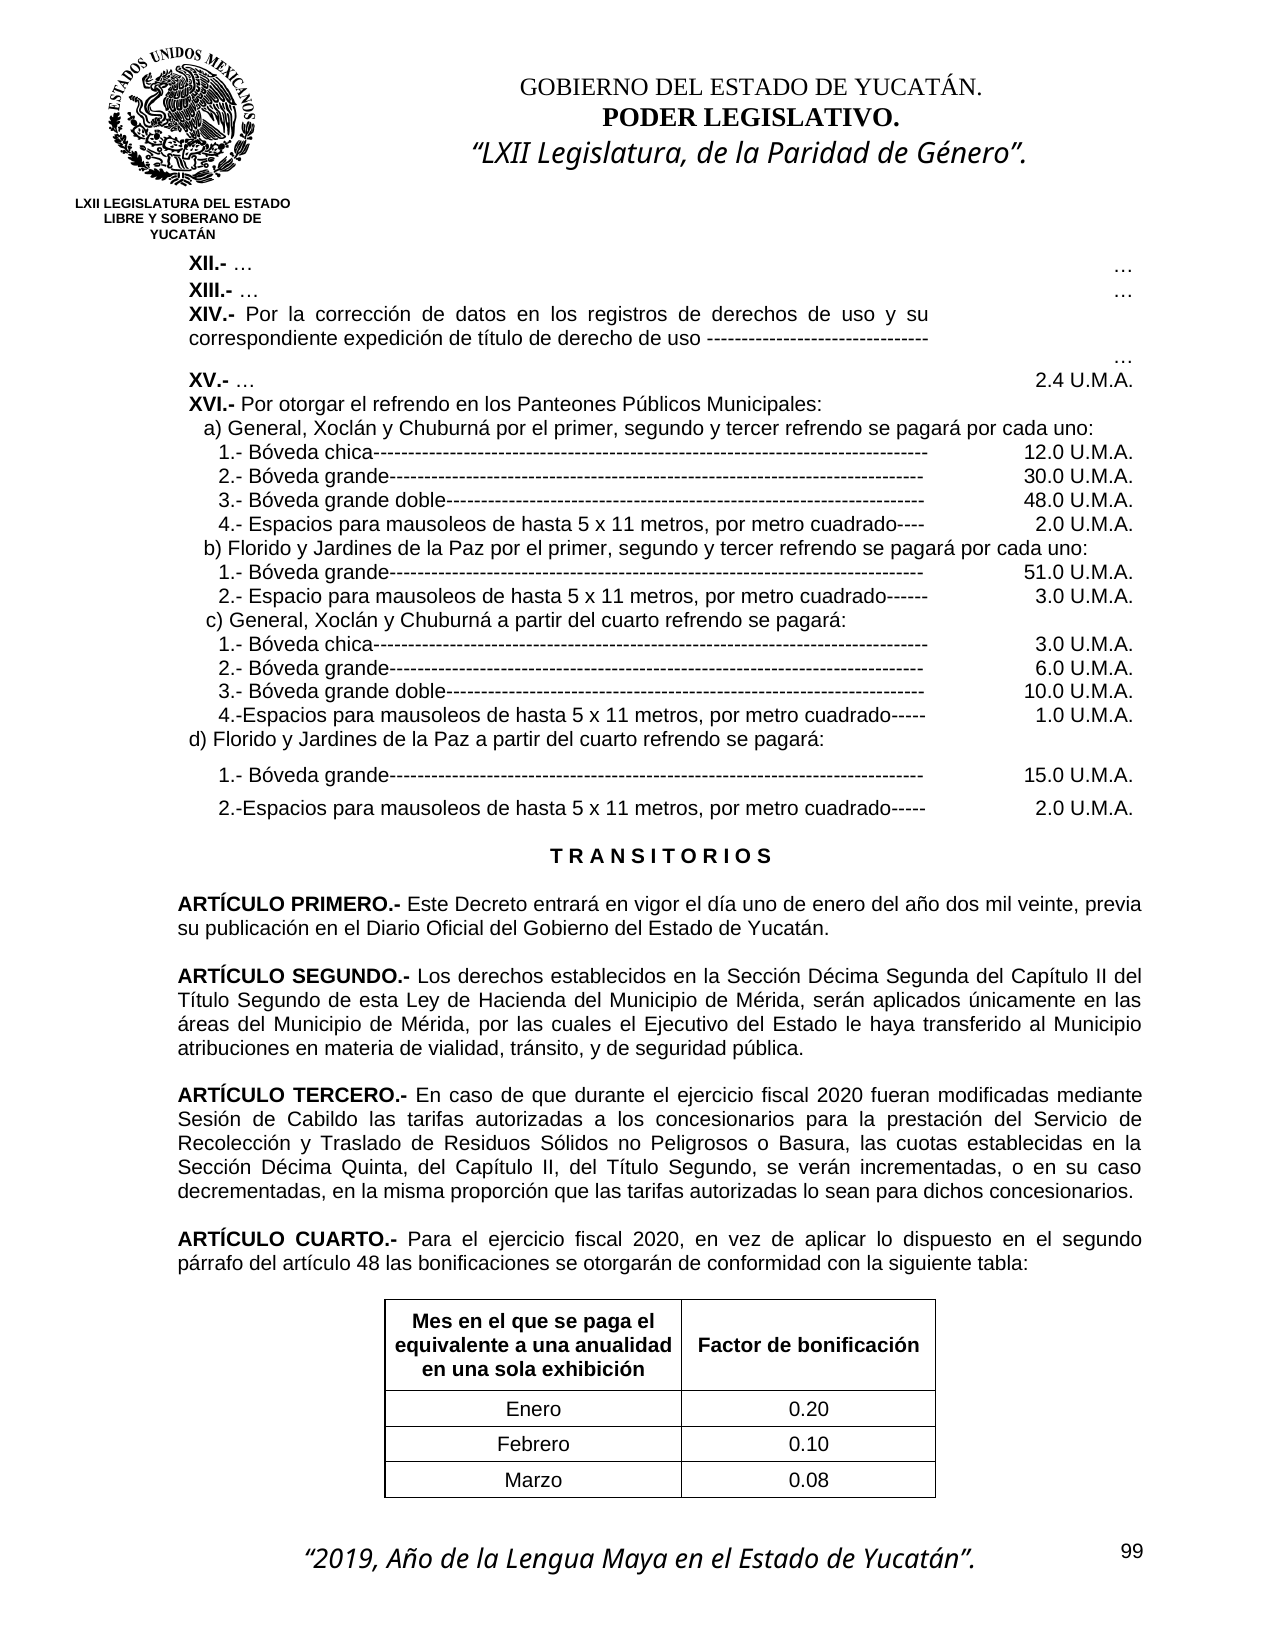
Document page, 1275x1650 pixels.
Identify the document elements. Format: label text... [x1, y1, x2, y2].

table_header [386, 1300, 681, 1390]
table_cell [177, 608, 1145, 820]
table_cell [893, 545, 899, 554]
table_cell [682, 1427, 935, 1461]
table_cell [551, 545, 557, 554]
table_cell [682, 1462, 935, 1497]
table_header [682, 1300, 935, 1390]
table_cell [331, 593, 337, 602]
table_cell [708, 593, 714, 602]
text ARTÍCULO PRIMERO.- Este Decreto entrará en vigor el día uno de enero del año dos mil veinte, previa su publicación en el Diario Oficial del Gobierno del Estado de Yucatán. [177, 892, 1143, 939]
text ARTÍCULO TERCERO.- En caso de que durante el ejercicio fiscal 2020 fueran modificadas mediante Sesión de Cabildo las tarifas autorizadas a los concesionarios para la prestación del Servicio de Recolección y Traslado de Residuos Sólidos no Peligrosos o Basura, las cuotas establecidas en la Sección Décima Quinta, del Capítulo II, del Título Segundo, se verán incrementadas, o en su caso decrementadas, en la misma proporción que las tarifas autorizadas lo sean para dichos concesionarios. [177, 1083, 1143, 1203]
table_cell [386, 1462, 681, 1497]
text ARTÍCULO SEGUNDO.- Los derechos establecidos en la Sección Décima Segunda del Capítulo II del Título Segundo de esta Ley de Hacienda del Municipio de Mérida, serán aplicados únicamente en las áreas del Municipio de Mérida, por las cuales el Ejecutivo del Estado le haya transferido al Municipio atribuciones en materia de vialidad, tránsito, y de seguridad pública. [177, 963, 1143, 1059]
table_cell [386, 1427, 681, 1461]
text ARTÍCULO CUARTO.- Para el ejercicio fiscal 2020, en vez de aplicar lo dispuesto en el segundo párrafo del artículo 48 las bonificaciones se otorgarán de conformidad con la siguiente tabla: [177, 1227, 1143, 1275]
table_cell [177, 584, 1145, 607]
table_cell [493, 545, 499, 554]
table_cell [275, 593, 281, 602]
text T R A N S I T O R I O S [177, 844, 1143, 868]
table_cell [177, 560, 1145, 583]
picture [72, 13, 291, 220]
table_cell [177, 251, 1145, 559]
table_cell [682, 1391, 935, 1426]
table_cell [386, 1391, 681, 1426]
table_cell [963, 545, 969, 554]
